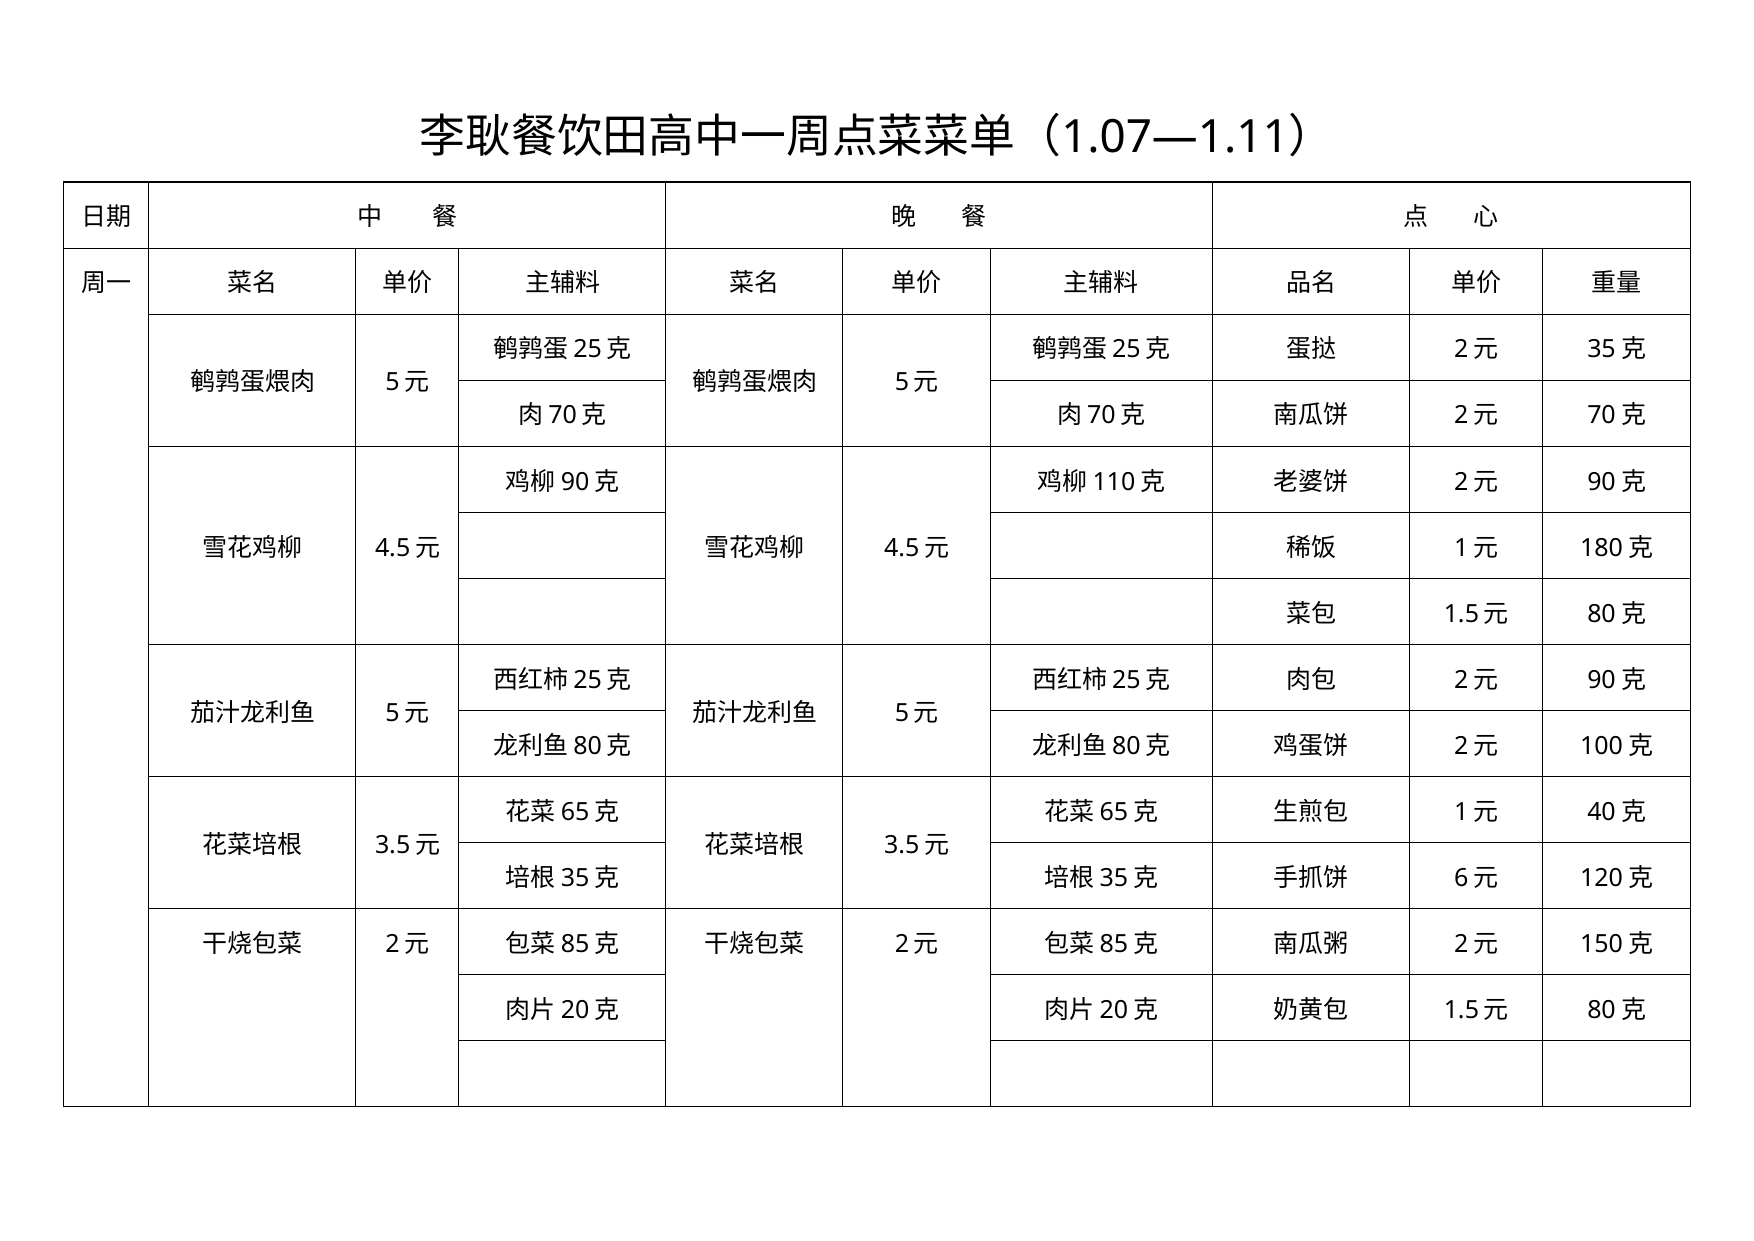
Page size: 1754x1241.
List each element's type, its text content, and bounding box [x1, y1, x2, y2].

table_cell 单价 [1410, 249, 1542, 313]
table_cell 单价 [356, 249, 458, 313]
table_cell 4.5元 [356, 447, 458, 644]
table_cell 鸡柳110克 [991, 447, 1212, 512]
table_cell 龙利鱼80克 [991, 711, 1212, 776]
table_cell [1213, 1041, 1409, 1106]
table_cell 180克 [1543, 513, 1690, 578]
table_cell [991, 513, 1212, 578]
table_cell 70克 [1543, 381, 1690, 446]
table_cell 90克 [1543, 645, 1690, 710]
table_cell 主辅料 [991, 249, 1212, 313]
table_cell 主辅料 [459, 249, 665, 313]
table_cell 90克 [1543, 447, 1690, 512]
table_cell 周一 [64, 249, 148, 1106]
table_cell 鹌鹑蛋25克 [459, 315, 665, 379]
table_cell 1元 [1410, 513, 1542, 578]
table_cell 稀饭 [1213, 513, 1409, 578]
text 李耿餐饮田高中一周点菜菜单（1.07—1.11） [75, 84, 1679, 181]
table_cell 1.5元 [1410, 975, 1542, 1040]
table_cell 花菜培根 [666, 777, 842, 908]
table_cell 肉片20克 [459, 975, 665, 1040]
table_cell 80克 [1543, 579, 1690, 644]
table_cell 120克 [1543, 843, 1690, 908]
table_cell 150克 [1543, 909, 1690, 974]
table_cell 龙利鱼80克 [459, 711, 665, 776]
table_cell 2元 [356, 909, 458, 1106]
table_cell 干烧包菜 [666, 909, 842, 1106]
table_cell 花菜培根 [149, 777, 355, 908]
table_cell 100克 [1543, 711, 1690, 776]
table_cell [991, 1041, 1212, 1106]
table_cell 品名 [1213, 249, 1409, 313]
table_cell 40克 [1543, 777, 1690, 842]
table_cell 雪花鸡柳 [149, 447, 355, 644]
table_cell 重量 [1543, 249, 1690, 313]
table_cell 雪花鸡柳 [666, 447, 842, 644]
table_cell 鹌鹑蛋25克 [991, 315, 1212, 379]
table_cell 1元 [1410, 777, 1542, 842]
table_cell 6元 [1410, 843, 1542, 908]
table_cell 培根35克 [991, 843, 1212, 908]
table_cell 肉70克 [459, 381, 665, 446]
table_cell 包菜85克 [991, 909, 1212, 974]
table_cell [459, 513, 665, 578]
table_cell 老婆饼 [1213, 447, 1409, 512]
table_cell 2元 [1410, 909, 1542, 974]
table_cell 手抓饼 [1213, 843, 1409, 908]
table_cell 肉包 [1213, 645, 1409, 710]
table_cell 菜名 [149, 249, 355, 313]
table_cell 南瓜饼 [1213, 381, 1409, 446]
table_header 中 餐 [149, 183, 665, 247]
table_cell 培根35克 [459, 843, 665, 908]
table_cell 生煎包 [1213, 777, 1409, 842]
table_cell 5元 [843, 315, 990, 446]
table_cell [991, 579, 1212, 644]
table_header 日期 [64, 183, 148, 247]
table_cell 5元 [843, 645, 990, 776]
table_cell [459, 1041, 665, 1106]
table_cell 茄汁龙利鱼 [666, 645, 842, 776]
table_header 点 心 [1213, 183, 1690, 247]
table_cell 鹌鹑蛋煨肉 [666, 315, 842, 446]
table_cell 肉片20克 [991, 975, 1212, 1040]
table_cell 包菜85克 [459, 909, 665, 974]
table_cell 3.5元 [356, 777, 458, 908]
table_cell 4.5元 [843, 447, 990, 644]
table_cell 菜包 [1213, 579, 1409, 644]
table_cell 2元 [1410, 711, 1542, 776]
table_cell 西红柿25克 [459, 645, 665, 710]
table_cell 鸡蛋饼 [1213, 711, 1409, 776]
table_cell 肉70克 [991, 381, 1212, 446]
table_cell 5元 [356, 315, 458, 446]
table_header 晚 餐 [666, 183, 1212, 247]
table_cell 花菜65克 [459, 777, 665, 842]
table_cell 鹌鹑蛋煨肉 [149, 315, 355, 446]
table_cell 2元 [1410, 447, 1542, 512]
table_cell 2元 [1410, 381, 1542, 446]
table_cell 茄汁龙利鱼 [149, 645, 355, 776]
table_cell 1.5元 [1410, 579, 1542, 644]
table_cell 鸡柳90克 [459, 447, 665, 512]
table_cell 35克 [1543, 315, 1690, 379]
table_cell 西红柿25克 [991, 645, 1212, 710]
table_cell 蛋挞 [1213, 315, 1409, 379]
table_cell 花菜65克 [991, 777, 1212, 842]
table_cell 5元 [356, 645, 458, 776]
table_cell [1543, 1041, 1690, 1106]
table_cell 3.5元 [843, 777, 990, 908]
table_cell 单价 [843, 249, 990, 313]
table_cell 2元 [1410, 645, 1542, 710]
table_cell 菜名 [666, 249, 842, 313]
table_cell [459, 579, 665, 644]
table_cell 2元 [1410, 315, 1542, 379]
table_cell 干烧包菜 [149, 909, 355, 1106]
table_cell [1410, 1041, 1542, 1106]
table_cell 奶黄包 [1213, 975, 1409, 1040]
table_cell 2元 [843, 909, 990, 1106]
table_cell 南瓜粥 [1213, 909, 1409, 974]
table_cell 80克 [1543, 975, 1690, 1040]
